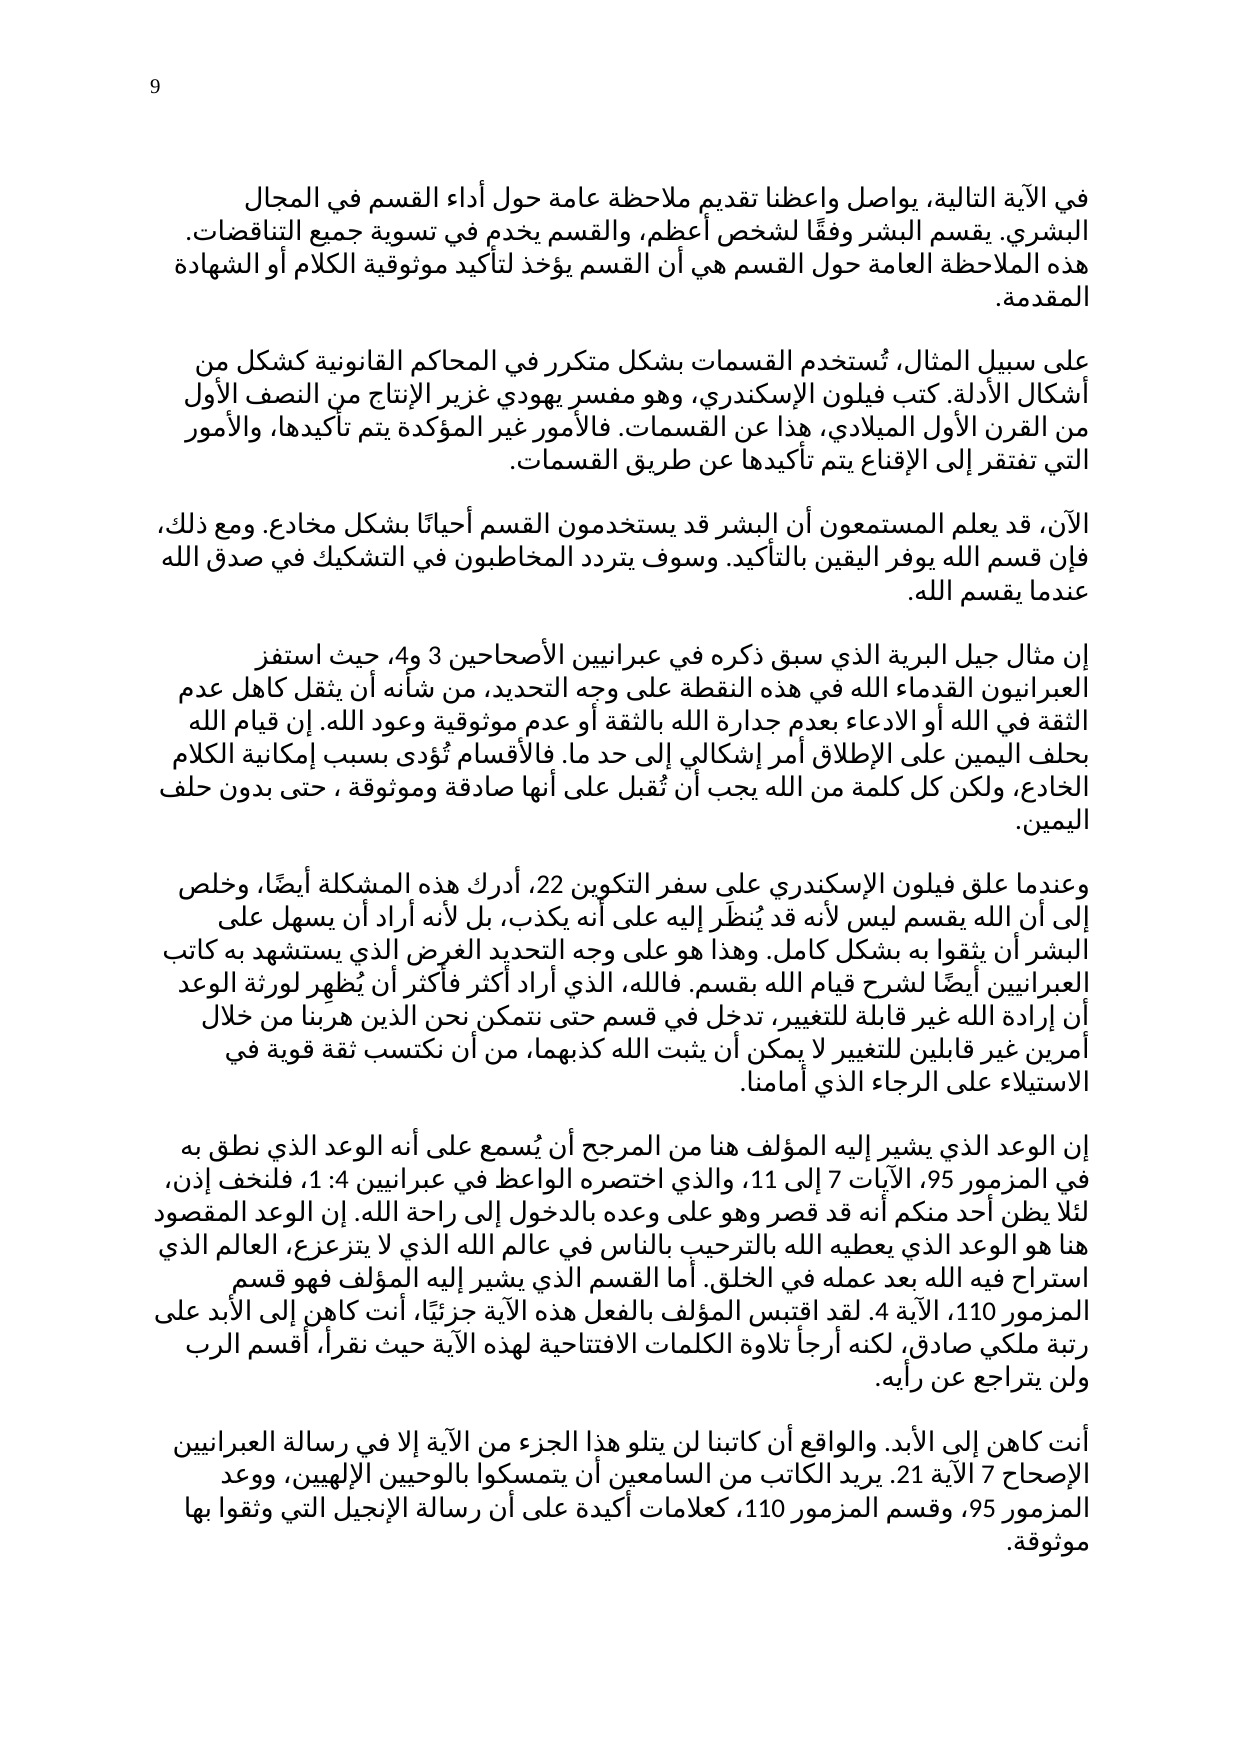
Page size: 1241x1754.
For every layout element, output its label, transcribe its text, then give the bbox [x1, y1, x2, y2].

text على سبيل المثال، تُستخدم القسمات بشكل متكرر في المحاكم القانونية كشكل من أشكال الأدلة. كتب فيلون الإسكندري، وهو مفسر يهودي غزير الإنتاج من النصف الأول من القرن الأول الميلادي، هذا عن القسمات. فالأمور غير المؤكدة يتم تأكيدها، والأمور التي تفتقر إلى الإقناع يتم تأكيدها عن طريق القسمات. [150, 344, 1090, 476]
text في الآية التالية، يواصل واعظنا تقديم ملاحظة عامة حول أداء القسم في المجال البشري. يقسم البشر وفقًا لشخص أعظم، والقسم يخدم في تسوية جميع التناقضات. هذه الملاحظة العامة حول القسم هي أن القسم يؤخذ لتأكيد موثوقية الكلام أو الشهادة المقدمة. [150, 181, 1090, 313]
text أنت كاهن إلى الأبد. والواقع أن كاتبنا لن يتلو هذا الجزء من الآية إلا في رسالة العبرانيين الإصحاح 7 الآية 21. يريد الكاتب من السامعين أن يتمسكوا بالوحيين الإلهيين، ووعد المزمور 95، وقسم المزمور 110، كعلامات أكيدة على أن رسالة الإنجيل التي وثقوا بها موثوقة. [150, 1425, 1090, 1557]
text إن مثال جيل البرية الذي سبق ذكره في عبرانيين الأصحاحين 3 و4، حيث استفز العبرانيون القدماء الله في هذه النقطة على وجه التحديد، من شأنه أن يثقل كاهل عدم الثقة في الله أو الادعاء بعدم جدارة الله بالثقة أو عدم موثوقية وعود الله. إن قيام الله بحلف اليمين على الإطلاق أمر إشكالي إلى حد ما. فالأقسام تُؤدى بسبب إمكانية الكلام الخادع، ولكن كل كلمة من الله يجب أن تُقبل على أنها صادقة وموثوقة ، حتى بدون حلف اليمين. [150, 638, 1090, 836]
text إن الوعد الذي يشير إليه المؤلف هنا من المرجح أن يُسمع على أنه الوعد الذي نطق به في المزمور 95، الآيات 7 إلى 11، والذي اختصره الواعظ في عبرانيين 4: 1، فلنخف إذن، لئلا يظن أحد منكم أنه قد قصر وهو على وعده بالدخول إلى راحة الله. إن الوعد المقصود هنا هو الوعد الذي يعطيه الله بالترحيب بالناس في عالم الله الذي لا يتزعزع، العالم الذي استراح فيه الله بعد عمله في الخلق. أما القسم الذي يشير إليه المؤلف فهو قسم المزمور 110، الآية 4. لقد اقتبس المؤلف بالفعل هذه الآية جزئيًا، أنت كاهن إلى الأبد على رتبة ملكي صادق، لكنه أرجأ تلاوة الكلمات الافتتاحية لهذه الآية حيث نقرأ، أقسم الرب ولن يتراجع عن رأيه. [150, 1129, 1090, 1393]
text وعندما علق فيلون الإسكندري على سفر التكوين 22، أدرك هذه المشكلة أيضًا، وخلص إلى أن الله يقسم ليس لأنه قد يُنظَر إليه على أنه يكذب، بل لأنه أراد أن يسهل على البشر أن يثقوا به بشكل كامل. وهذا هو على وجه التحديد الغرض الذي يستشهد به كاتب العبرانيين أيضًا لشرح قيام الله بقسم. فالله، الذي أراد أكثر فأكثر أن يُظهِر لورثة الوعد أن إرادة الله غير قابلة للتغيير، تدخل في قسم حتى نتمكن نحن الذين هربنا من خلال أمرين غير قابلين للتغيير لا يمكن أن يثبت الله كذبهما، من أن نكتسب ثقة قوية في الاستيلاء على الرجاء الذي أمامنا. [150, 867, 1090, 1098]
text الآن، قد يعلم المستمعون أن البشر قد يستخدمون القسم أحيانًا بشكل مخادع. ومع ذلك، فإن قسم الله يوفر اليقين بالتأكيد. وسوف يتردد المخاطبون في التشكيك في صدق الله عندما يقسم الله. [150, 508, 1090, 607]
